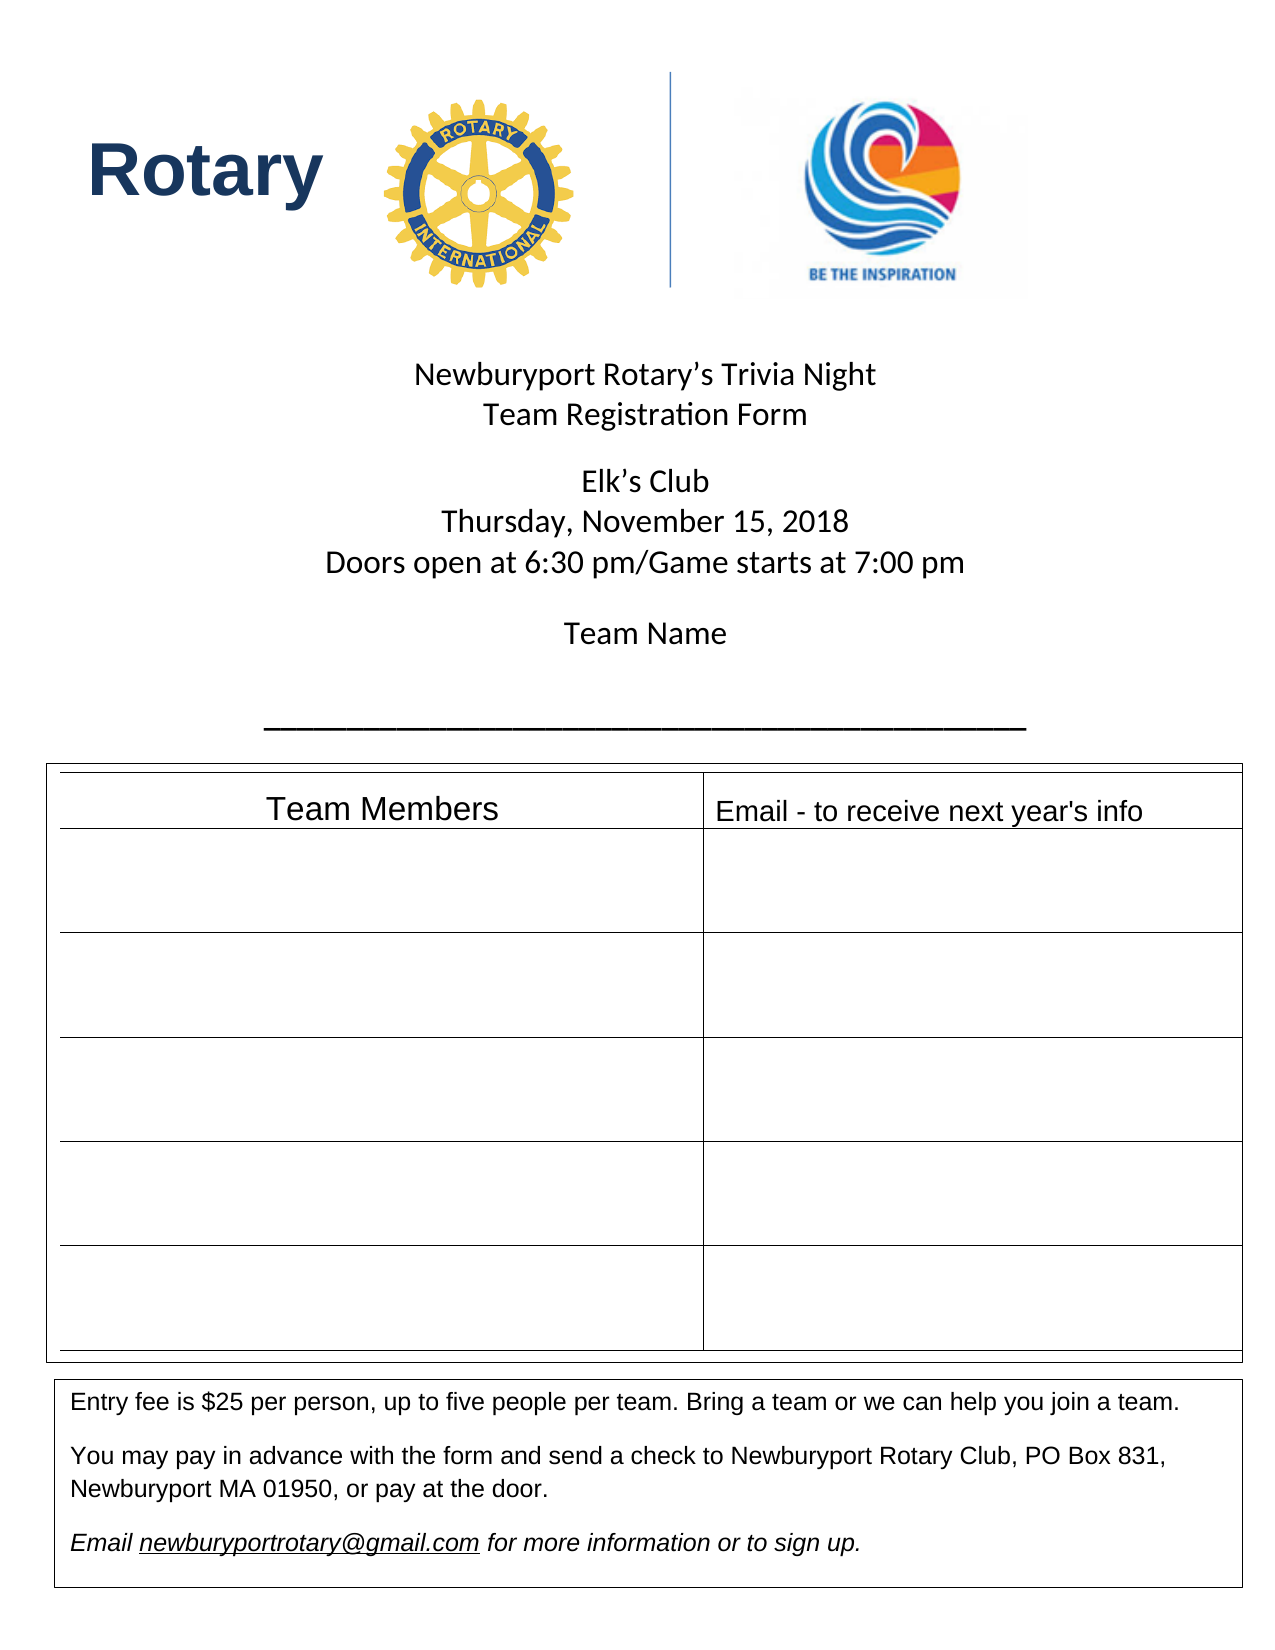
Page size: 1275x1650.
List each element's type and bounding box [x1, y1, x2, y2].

picture [383, 99, 574, 288]
